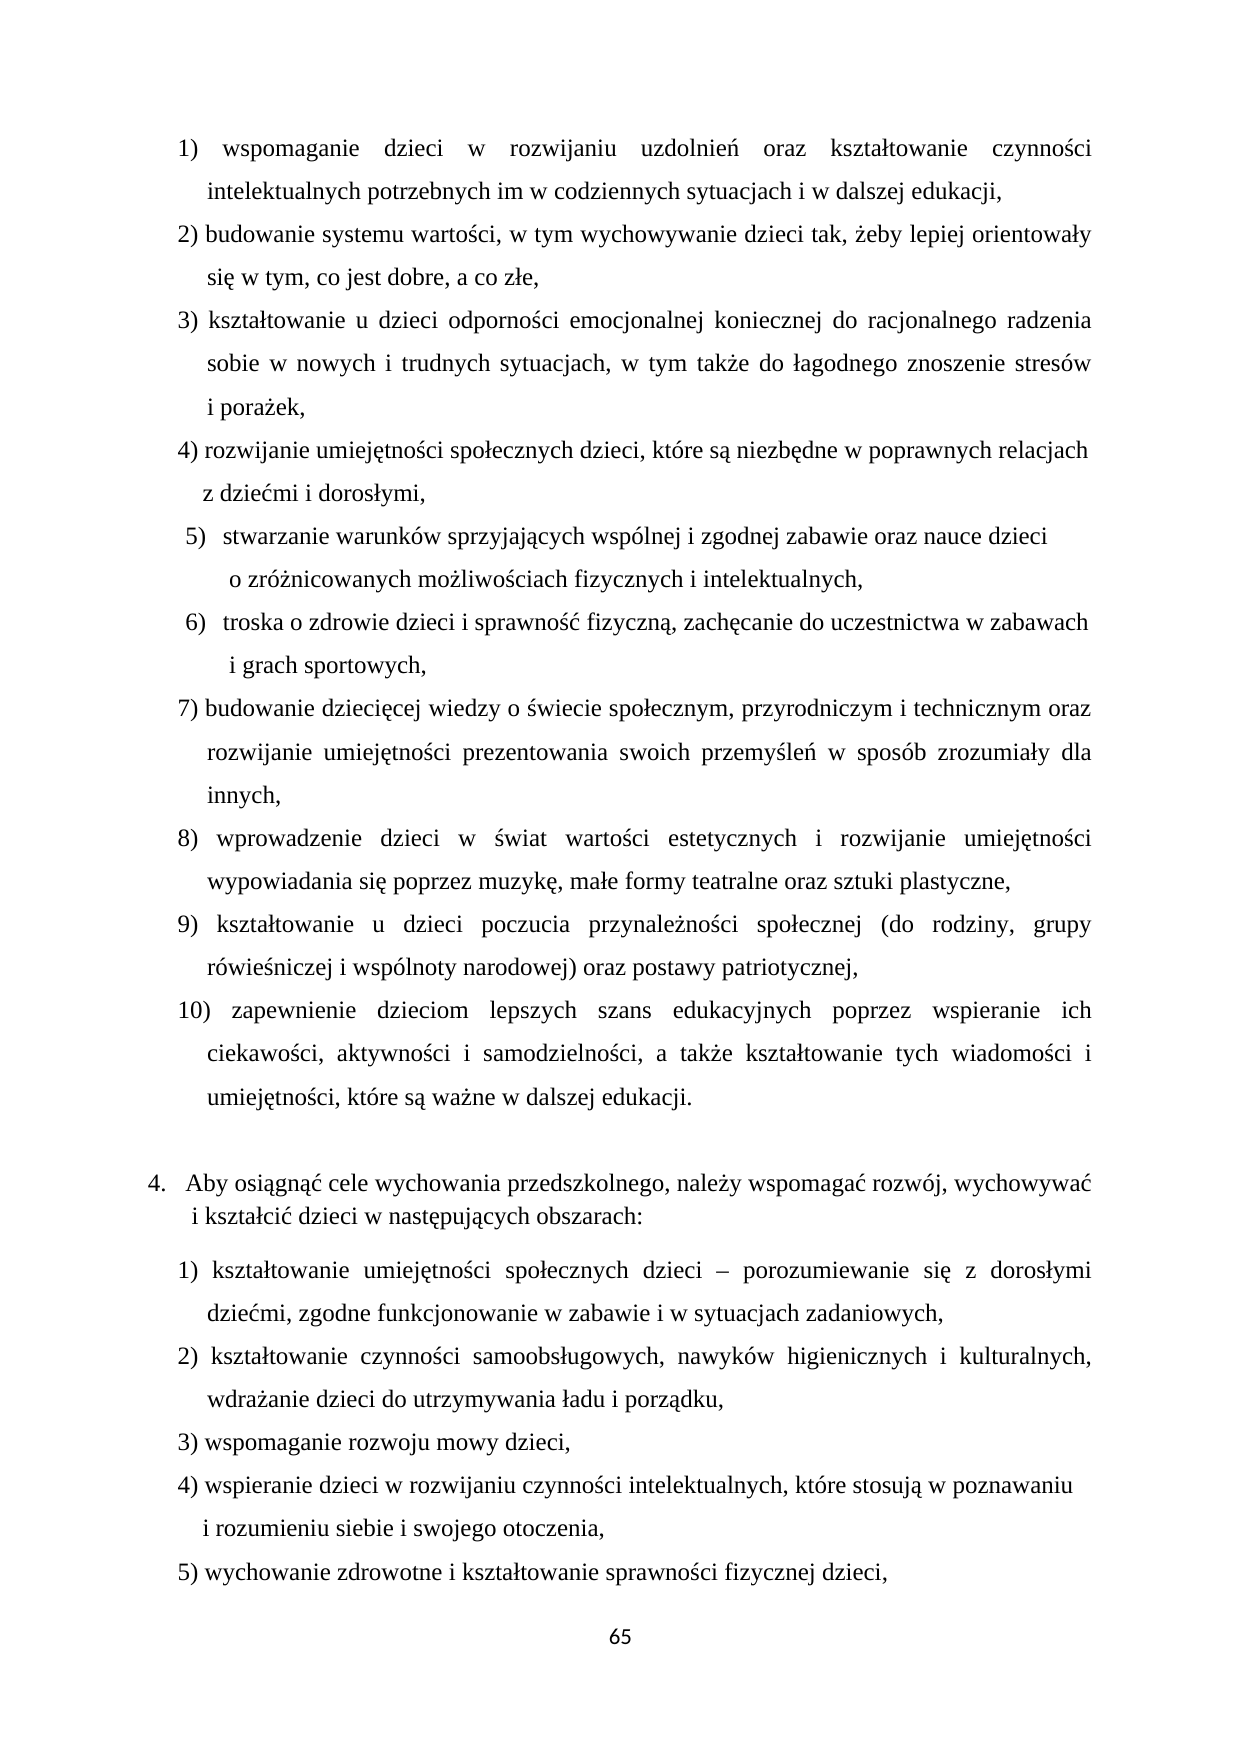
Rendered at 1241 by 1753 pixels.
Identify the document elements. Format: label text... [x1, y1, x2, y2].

list i kształcić dzieci w następujących obszarach: [185, 1201, 1092, 1230]
text 9) kształtowanie u dzieci poczucia przynależności społecznej (do rodziny, grupy rówieśniczej i wspólnoty narodowej) oraz postawy patriotycznej, [177, 909, 1092, 981]
text 1) wspomaganie dzieci w rozwijaniu uzdolnień oraz kształtowanie czynności intelektualnych potrzebnych im w codziennych sytuacjach i w dalszej edukacji, [177, 133, 1092, 205]
text 3) wspomaganie rozwoju mowy dzieci, [177, 1427, 1092, 1456]
text 7) budowanie dziecięcej wiedzy o świecie społecznym, przyrodniczym i technicznym oraz rozwijanie umiejętności prezentowania swoich przemyśleń w sposób zrozumiały dla innych, [177, 693, 1092, 808]
text 2) kształtowanie czynności samoobsługowych, nawyków higienicznych i kulturalnych, wdrażanie dzieci do utrzymywania ładu i porządku, [177, 1341, 1092, 1413]
text 5) wychowanie zdrowotne i kształtowanie sprawności fizycznej dzieci, [177, 1557, 1092, 1585]
text 4) rozwijanie umiejętności społecznych dzieci, które są niezbędne w poprawnych relacjach [177, 435, 1092, 463]
text 1) kształtowanie umiejętności społecznych dzieci – porozumiewanie się z dorosłymi dziećmi, zgodne funkcjonowanie w zabawie i w sytuacjach zadaniowych, [177, 1255, 1092, 1327]
text i grach sportowych, [223, 650, 1092, 679]
text z dziećmi i dorosłymi, [177, 478, 1092, 507]
text o zróżnicowanych możliwościach fizycznych i intelektualnych, [223, 564, 1092, 593]
text 8) wprowadzenie dzieci w świat wartości estetycznych i rozwijanie umiejętności wypowiadania się poprzez muzykę, małe formy teatralne oraz sztuki plastyczne, [177, 823, 1092, 895]
text i rozumieniu siebie i swojego otoczenia, [177, 1513, 1092, 1542]
text 3) kształtowanie u dzieci odporności emocjonalnej koniecznej do racjonalnego radzenia sobie w nowych i trudnych sytuacjach, w tym także do łagodnego znoszenie stresów i porażek, [177, 305, 1092, 420]
list Aby osiągnąć cele wychowania przedszkolnego, należy wspomagać rozwój, wychowywać [148, 1168, 1092, 1197]
list stwarzanie warunków sprzyjających wspólnej i zgodnej zabawie oraz nauce dzieci [185, 521, 1092, 550]
list troska o zdrowie dzieci i sprawność fizyczną, zachęcanie do uczestnictwa w zabawach [185, 607, 1092, 636]
text 10) zapewnienie dzieciom lepszych szans edukacyjnych poprzez wspieranie ich ciekawości, aktywności i samodzielności, a także kształtowanie tych wiadomości i umiejętności, które są ważne w dalszej edukacji. [177, 995, 1092, 1110]
text 4) wspieranie dzieci w rozwijaniu czynności intelektualnych, które stosują w poznawaniu [177, 1470, 1092, 1499]
text 2) budowanie systemu wartości, w tym wychowywanie dzieci tak, żeby lepiej orientowały się w tym, co jest dobre, a co złe, [177, 219, 1092, 291]
